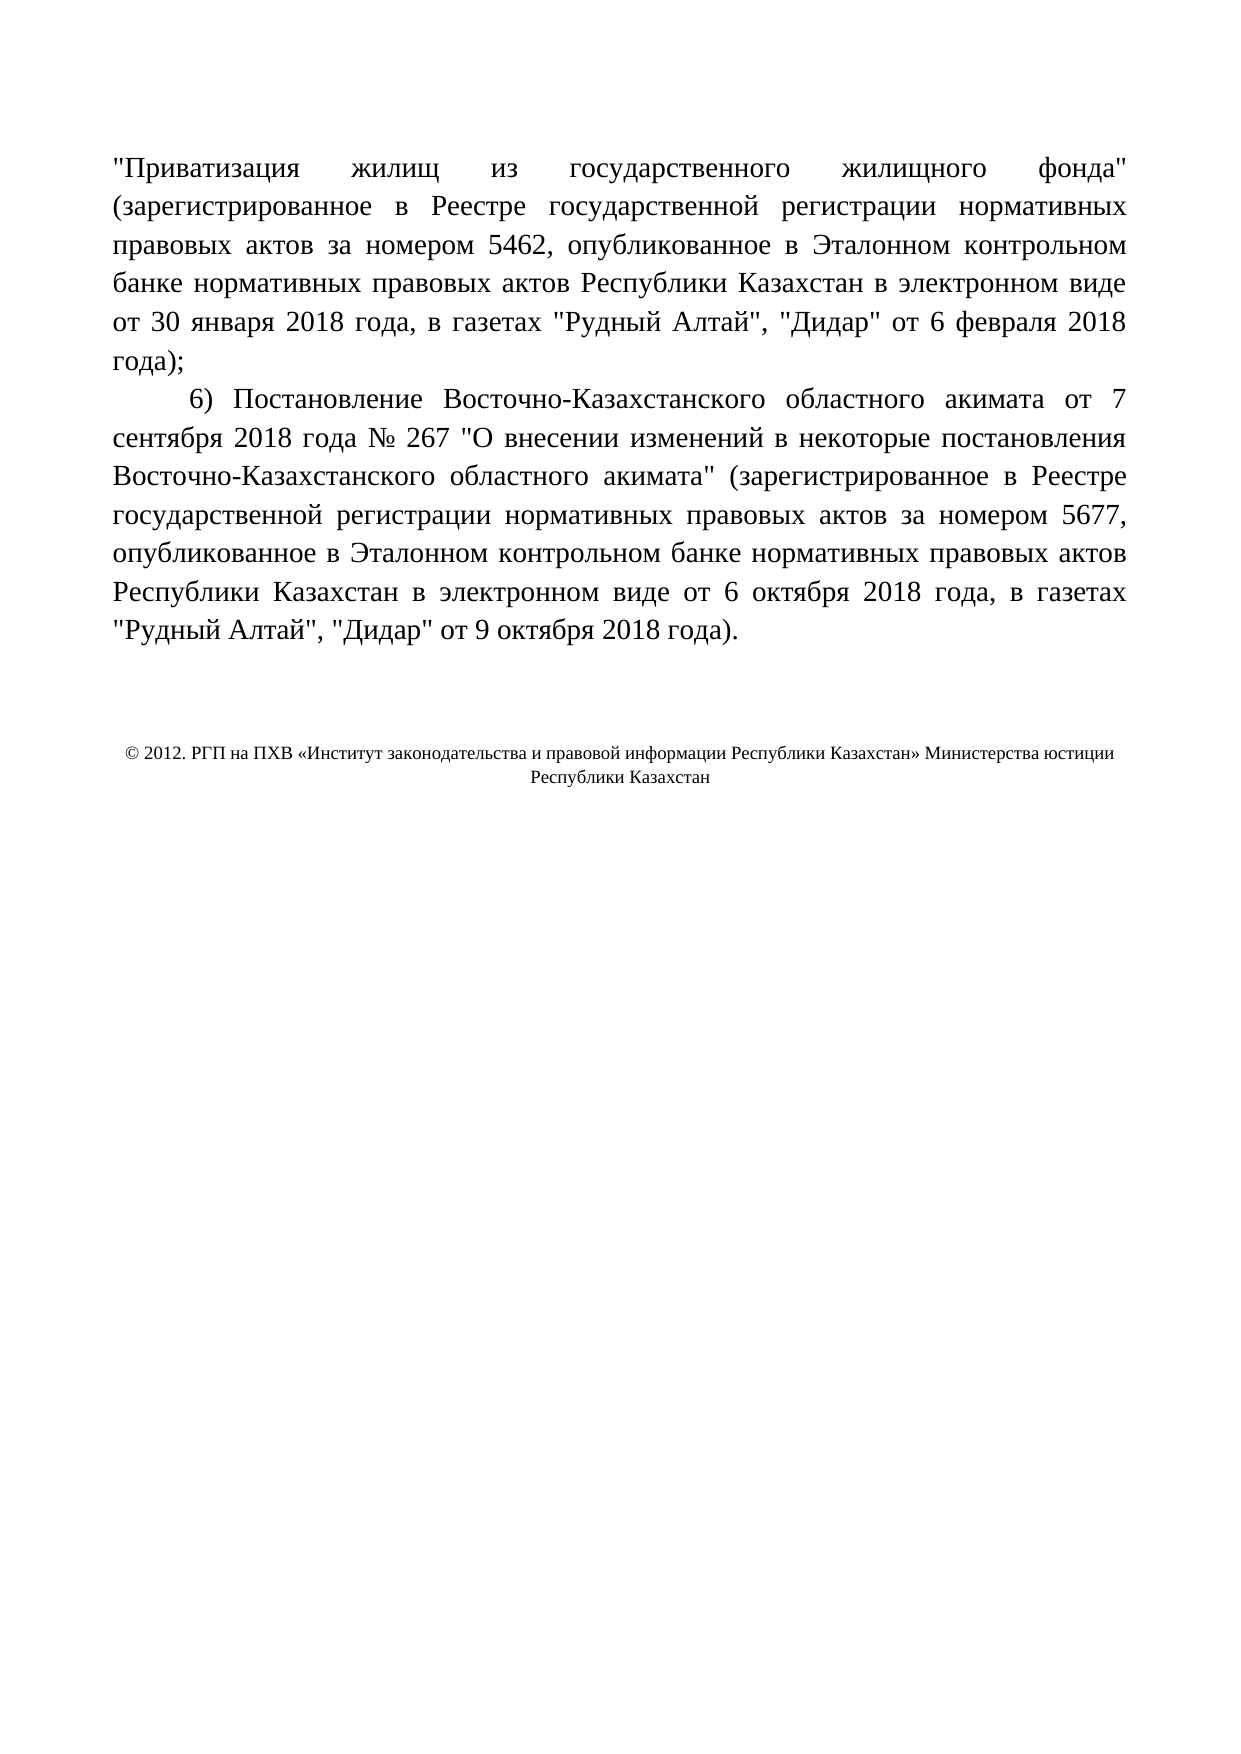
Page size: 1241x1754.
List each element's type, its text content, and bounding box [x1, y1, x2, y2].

text 6) Постановление Восточно-Казахстанского областного акимата от 7 сентября 2018 года № 267 "О внесении изменений в некоторые постановления Восточно-Казахстанского областного акимата" (зарегистрированное в Реестре государственной регистрации нормативных правовых актов за номером 5677, опубликованное в Эталонном контрольном банке нормативных правовых актов Республики Казахстан в электронном виде от 6 октября 2018 года, в газетах "Рудный Алтай", "Дидар" от 9 октября 2018 года). [112, 381, 1128, 646]
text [112, 150, 1128, 376]
text © 2012. РГП на ПХВ «Институт законодательства и правовой информации Республики Казахстан» Министерства юстиции Республики Казахстан [112, 742, 1128, 788]
